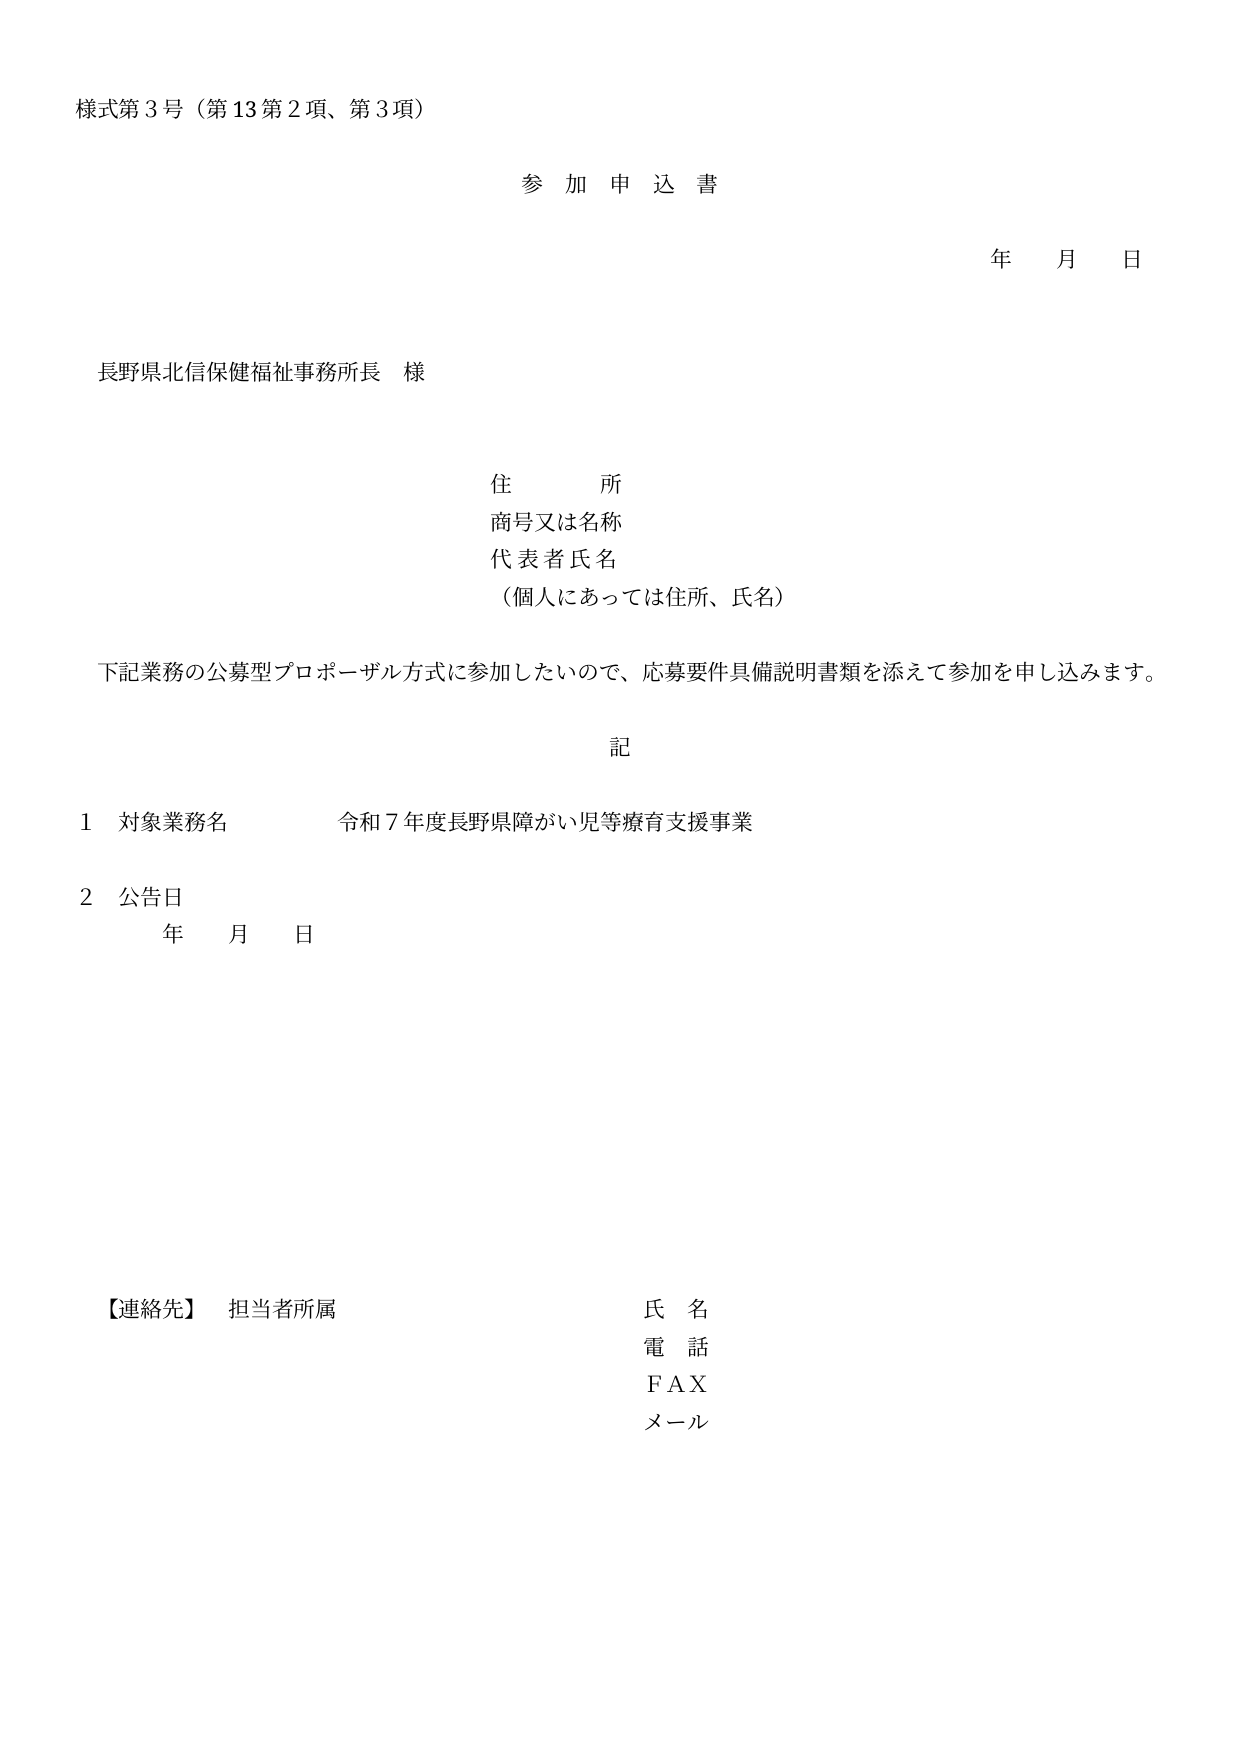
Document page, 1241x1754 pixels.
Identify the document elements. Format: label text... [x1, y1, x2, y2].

text 電 話 [97, 1327, 1165, 1364]
text 【連絡先】 担当者所属 氏 名 [97, 1289, 1165, 1327]
text 住 所 [491, 464, 1165, 502]
text １ 対象業務名 令和７年度長野県障がい児等療育支援事業 [75, 802, 1165, 839]
text 参 加 申 込 書 [75, 164, 1165, 202]
text 長野県北信保健福祉事務所長 様 [97, 352, 1165, 389]
text 年 月 日 [75, 239, 1143, 277]
text 下記業務の公募型プロポーザル方式に参加したいので、応募要件具備説明書類を添えて参加を申し込みます。 [75, 652, 1165, 689]
text ＦＡＸ [97, 1364, 1165, 1402]
text メール [97, 1402, 1165, 1439]
text 様式第３号（第13第２項、第３項） [75, 89, 1165, 127]
text 代表者氏名 [491, 539, 1165, 577]
text 年 月 日 [97, 914, 1165, 952]
text 記 [75, 727, 1165, 764]
text ２ 公告日 [75, 877, 1165, 914]
text 商号又は名称 [491, 502, 1165, 539]
text （個人にあっては住所、氏名） [491, 577, 1165, 614]
